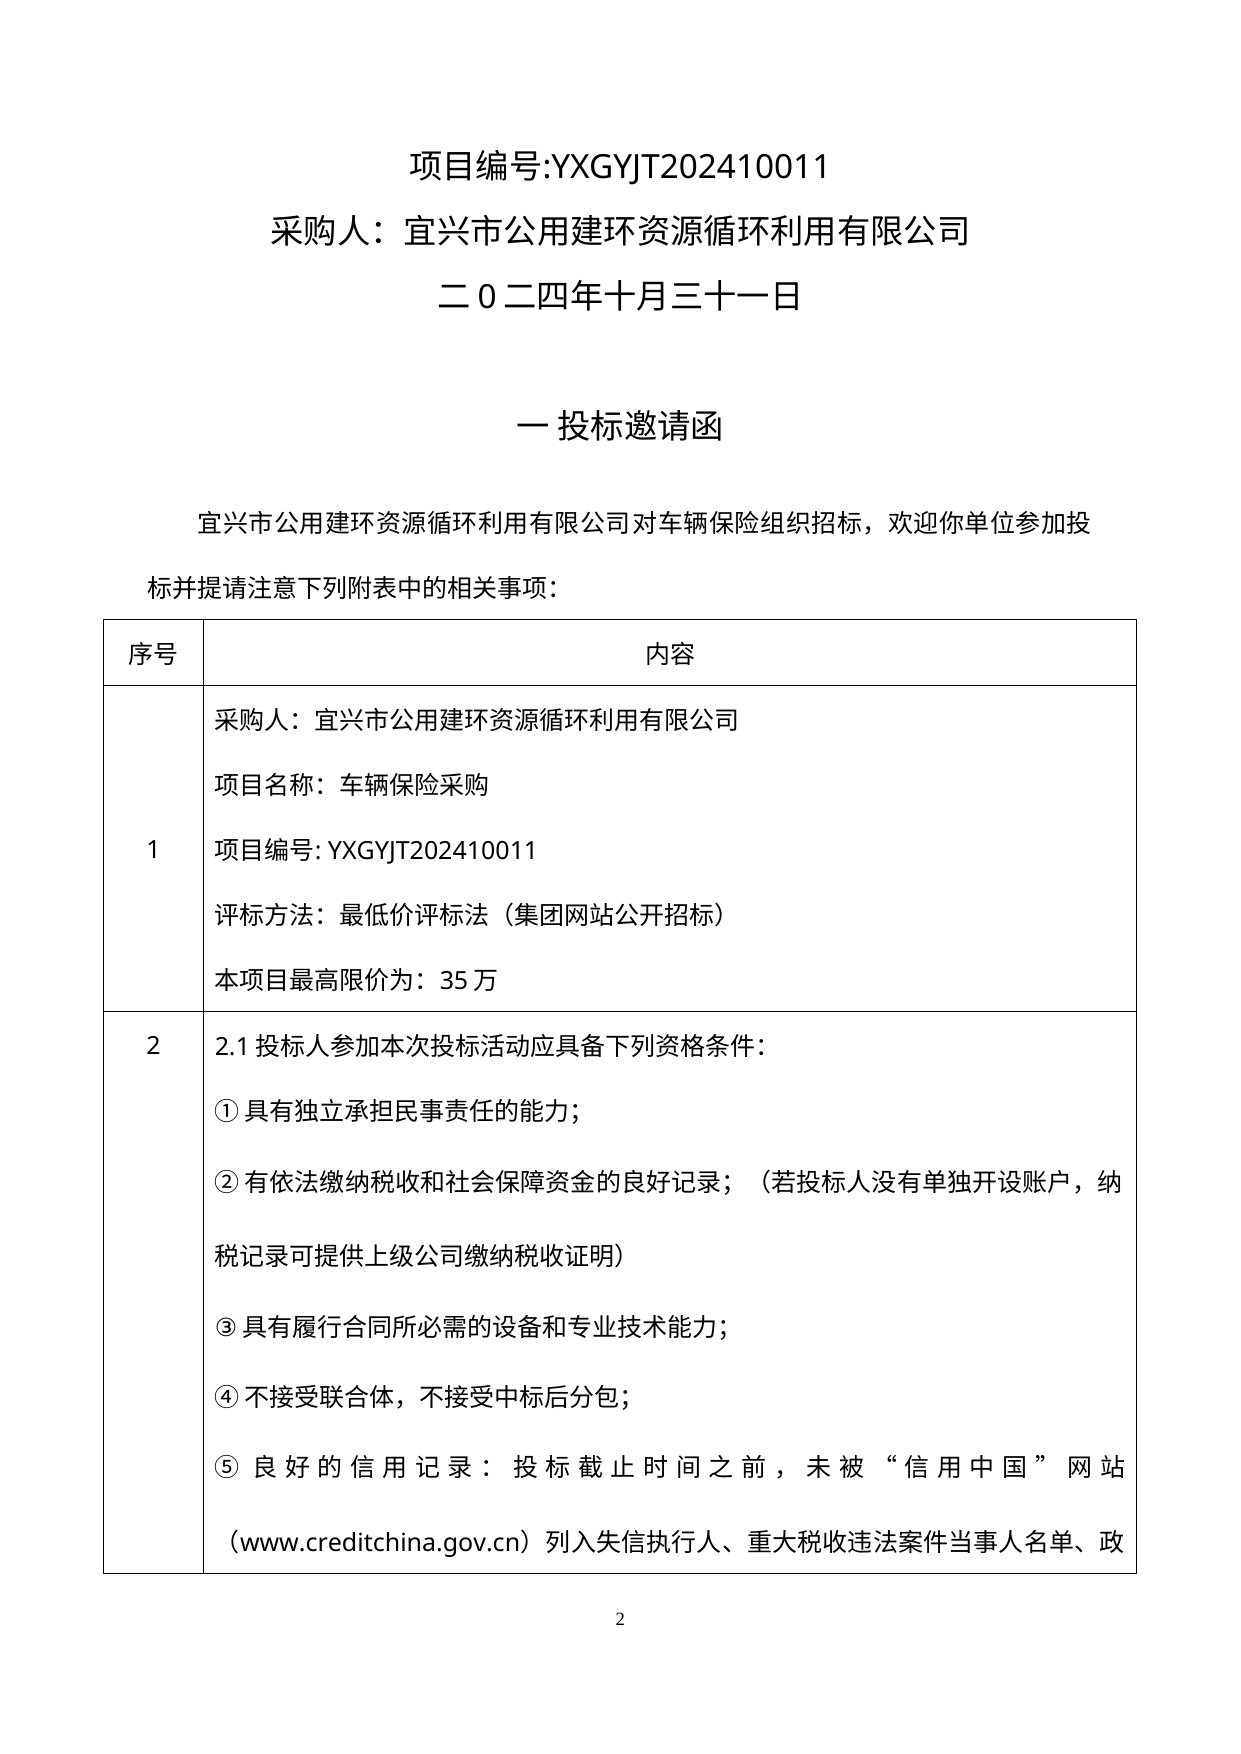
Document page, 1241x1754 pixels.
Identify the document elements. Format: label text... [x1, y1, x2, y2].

text 一 投标邀请函 [148, 392, 1092, 457]
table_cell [204, 1012, 1136, 1573]
text 项目编号:YXGYJT202410011 [148, 132, 1092, 197]
table_header 序号 [104, 620, 203, 685]
text 宜兴市公用建环资源循环利用有限公司对车辆保险组织招标，欢迎你单位参加投标并提请注意下列附表中的相关事项： [148, 489, 1092, 619]
table_header 内容 [204, 620, 1136, 685]
table_cell 1 [104, 686, 203, 1011]
table_cell 2 [104, 1012, 203, 1573]
text 采购人：宜兴市公用建环资源循环利用有限公司 [148, 197, 1092, 262]
table_cell 采购人：宜兴市公用建环资源循环利用有限公司 项目名称：车辆保险采购 项目编号: YXGYJT202410011 评标方法：最低价评标法（集团网站公开招标） 本项目最高限价为：35万 [204, 686, 1136, 1011]
text 二0二四年十月三十一日 [148, 262, 1092, 327]
